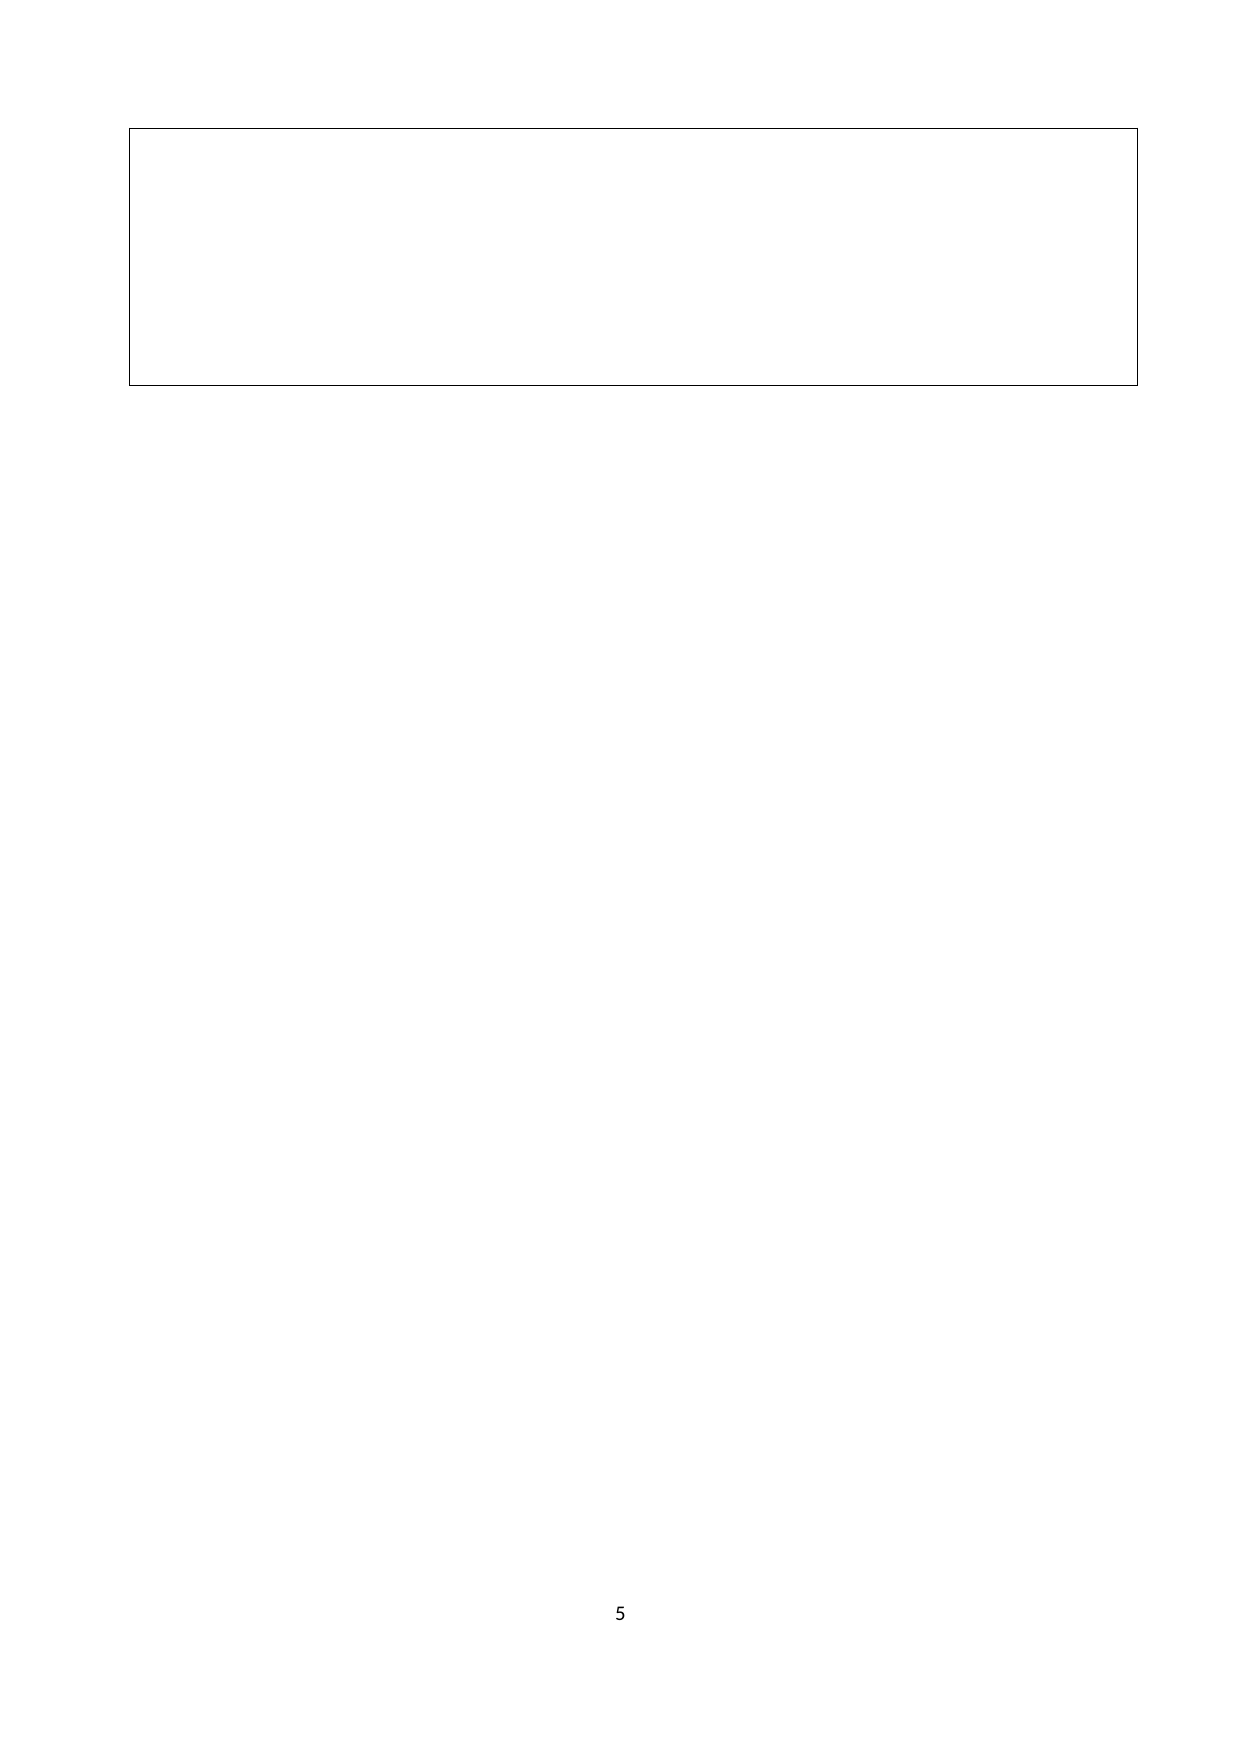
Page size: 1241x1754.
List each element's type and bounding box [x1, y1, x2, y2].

table_header [130, 129, 1137, 385]
